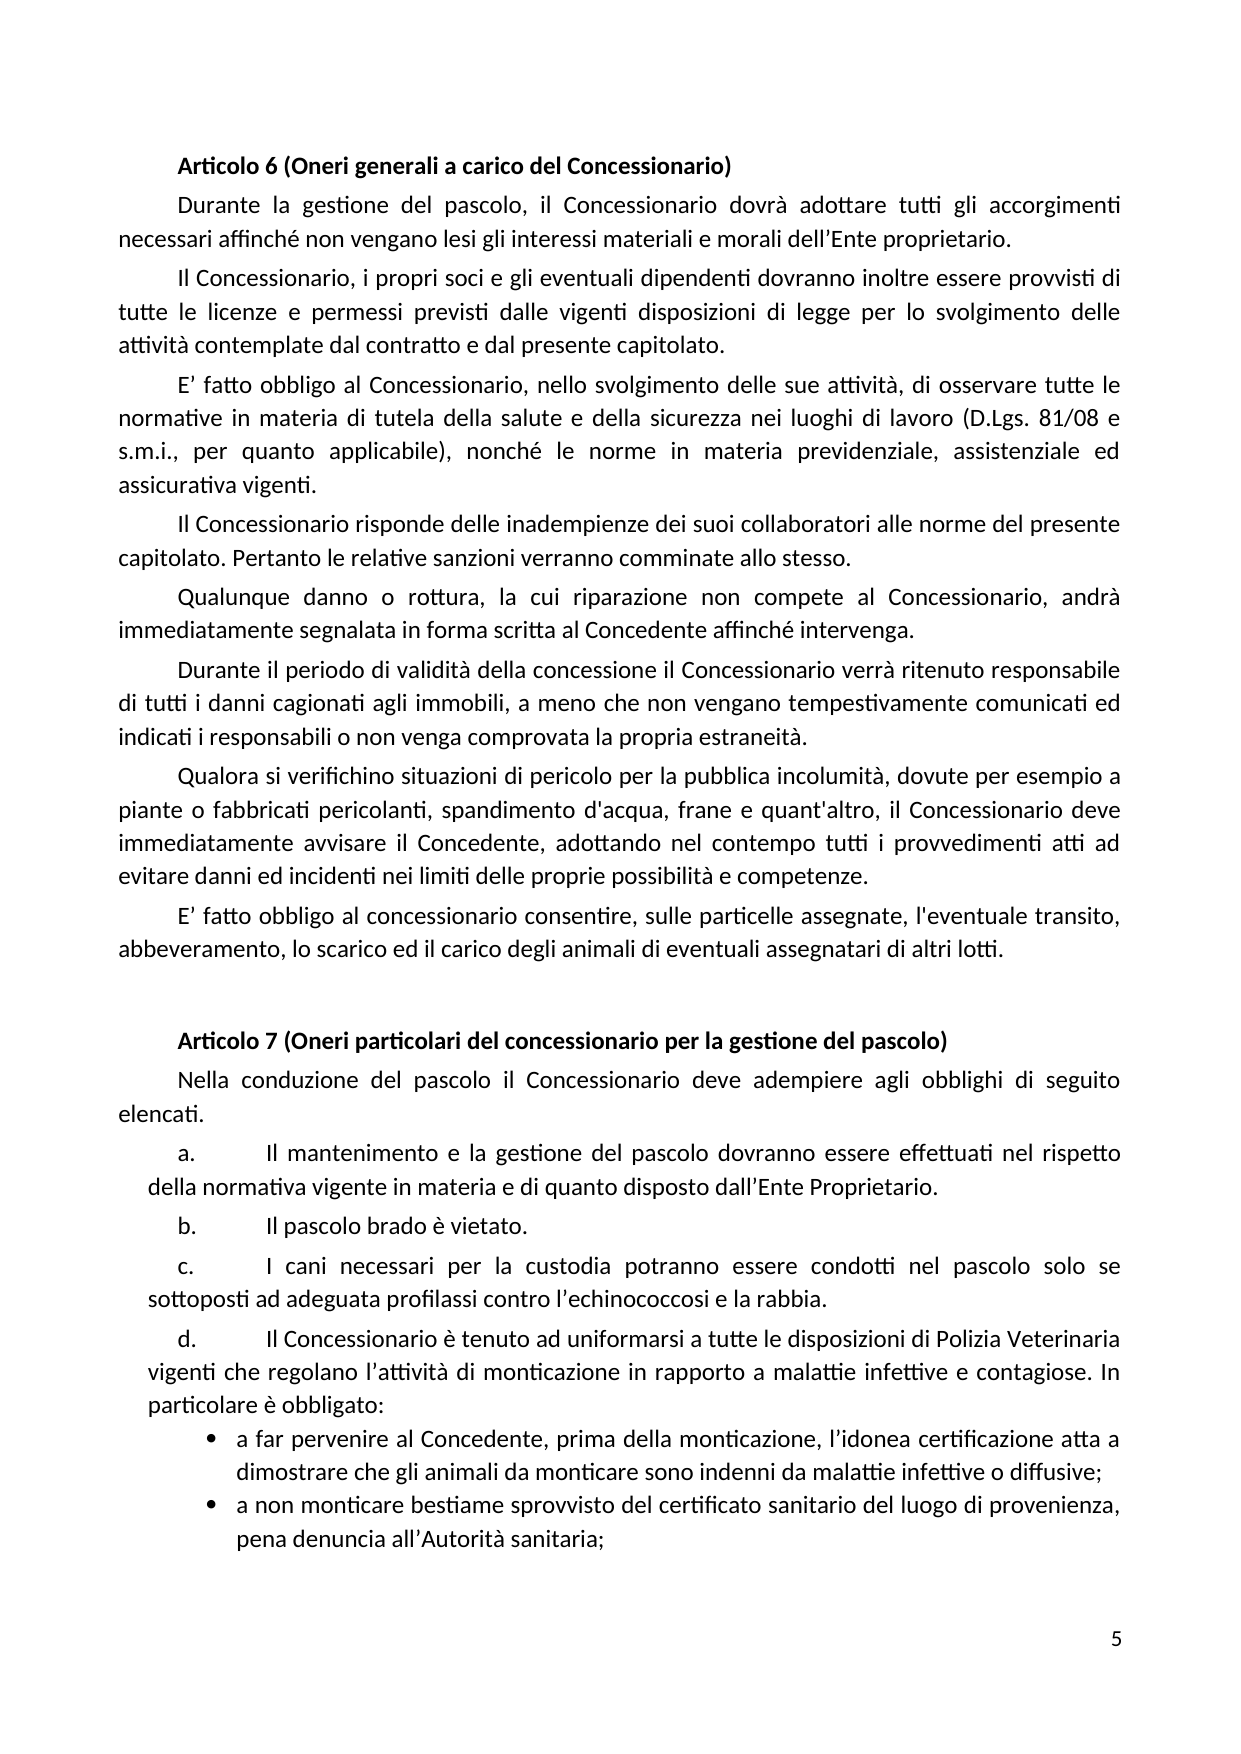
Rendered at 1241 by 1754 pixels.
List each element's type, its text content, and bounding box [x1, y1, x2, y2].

text Articolo 6 (Oneri generali a carico del Concessionario) [118, 148, 1122, 181]
list I cani necessari per la custodia potranno essere condotti nel pascolo solo se sottoposti ad adeguata profilassi contro l’echinococcosi e la rabbia. [148, 1248, 1122, 1314]
text E’ fatto obbligo al concessionario consentire, sulle particelle assegnate, l'eventuale transito, abbeveramento, lo scarico ed il carico degli animali di eventuali assegnatari di altri lotti. [118, 898, 1122, 964]
text Nella conduzione del pascolo il Concessionario deve adempiere agli obblighi di seguito elencati. [118, 1062, 1122, 1129]
text Il Concessionario risponde delle inadempienze dei suoi collaboratori alle norme del presente capitolato. Pertanto le relative sanzioni verranno comminate allo stesso. [118, 506, 1122, 573]
list Il pascolo brado è vietato. [148, 1208, 1122, 1241]
list Il Concessionario è tenuto ad uniformarsi a tutte le disposizioni di Polizia Veterinaria vigenti che regolano l’attività di monticazione in rapporto a malattie infettive e contagiose. In particolare è obbligato: [148, 1321, 1122, 1421]
text Il Concessionario, i propri soci e gli eventuali dipendenti dovranno inoltre essere provvisti di tutte le licenze e permessi previsti dalle vigenti disposizioni di legge per lo svolgimento delle attività contemplate dal contratto e dal presente capitolato. [118, 260, 1122, 360]
text Durante il periodo di validità della concessione il Concessionario verrà ritenuto responsabile di tutti i danni cagionati agli immobili, a meno che non vengano tempestivamente comunicati ed indicati i responsabili o non venga comprovata la propria estraneità. [118, 652, 1122, 752]
text Qualunque danno o rottura, la cui riparazione non compete al Concessionario, andrà immediatamente segnalata in forma scritta al Concedente affinché intervenga. [118, 579, 1122, 646]
list a non monticare bestiame sprovvisto del certificato sanitario del luogo di provenienza, pena denuncia all’Autorità sanitaria; [207, 1487, 1122, 1554]
text Qualora si verifichino situazioni di pericolo per la pubblica incolumità, dovute per esempio a piante o fabbricati pericolanti, spandimento d'acqua, frane e quant'altro, il Concessionario deve immediatamente avvisare il Concedente, adottando nel contempo tutti i provvedimenti atti ad evitare danni ed incidenti nei limiti delle proprie possibilità e competenze. [118, 758, 1122, 891]
text Articolo 7 (Oneri particolari del concessionario per la gestione del pascolo) [118, 1023, 1122, 1056]
list Il mantenimento e la gestione del pascolo dovranno essere effettuati nel rispetto della normativa vigente in materia e di quanto disposto dall’Ente Proprietario. [148, 1135, 1122, 1202]
text E’ fatto obbligo al Concessionario, nello svolgimento delle sue attività, di osservare tutte le normative in materia di tutela della salute e della sicurezza nei luoghi di lavoro (D.Lgs. 81/08 e s.m.i., per quanto applicabile), nonché le norme in materia previdenziale, assistenziale ed assicurativa vigenti. [118, 366, 1122, 500]
list a far pervenire al Concedente, prima della monticazione, l’idonea certificazione atta a dimostrare che gli animali da monticare sono indenni da malattie infettive o diffusive; [207, 1421, 1122, 1487]
text Durante la gestione del pascolo, il Concessionario dovrà adottare tutti gli accorgimenti necessari affinché non vengano lesi gli interessi materiali e morali dell’Ente proprietario. [118, 187, 1122, 254]
